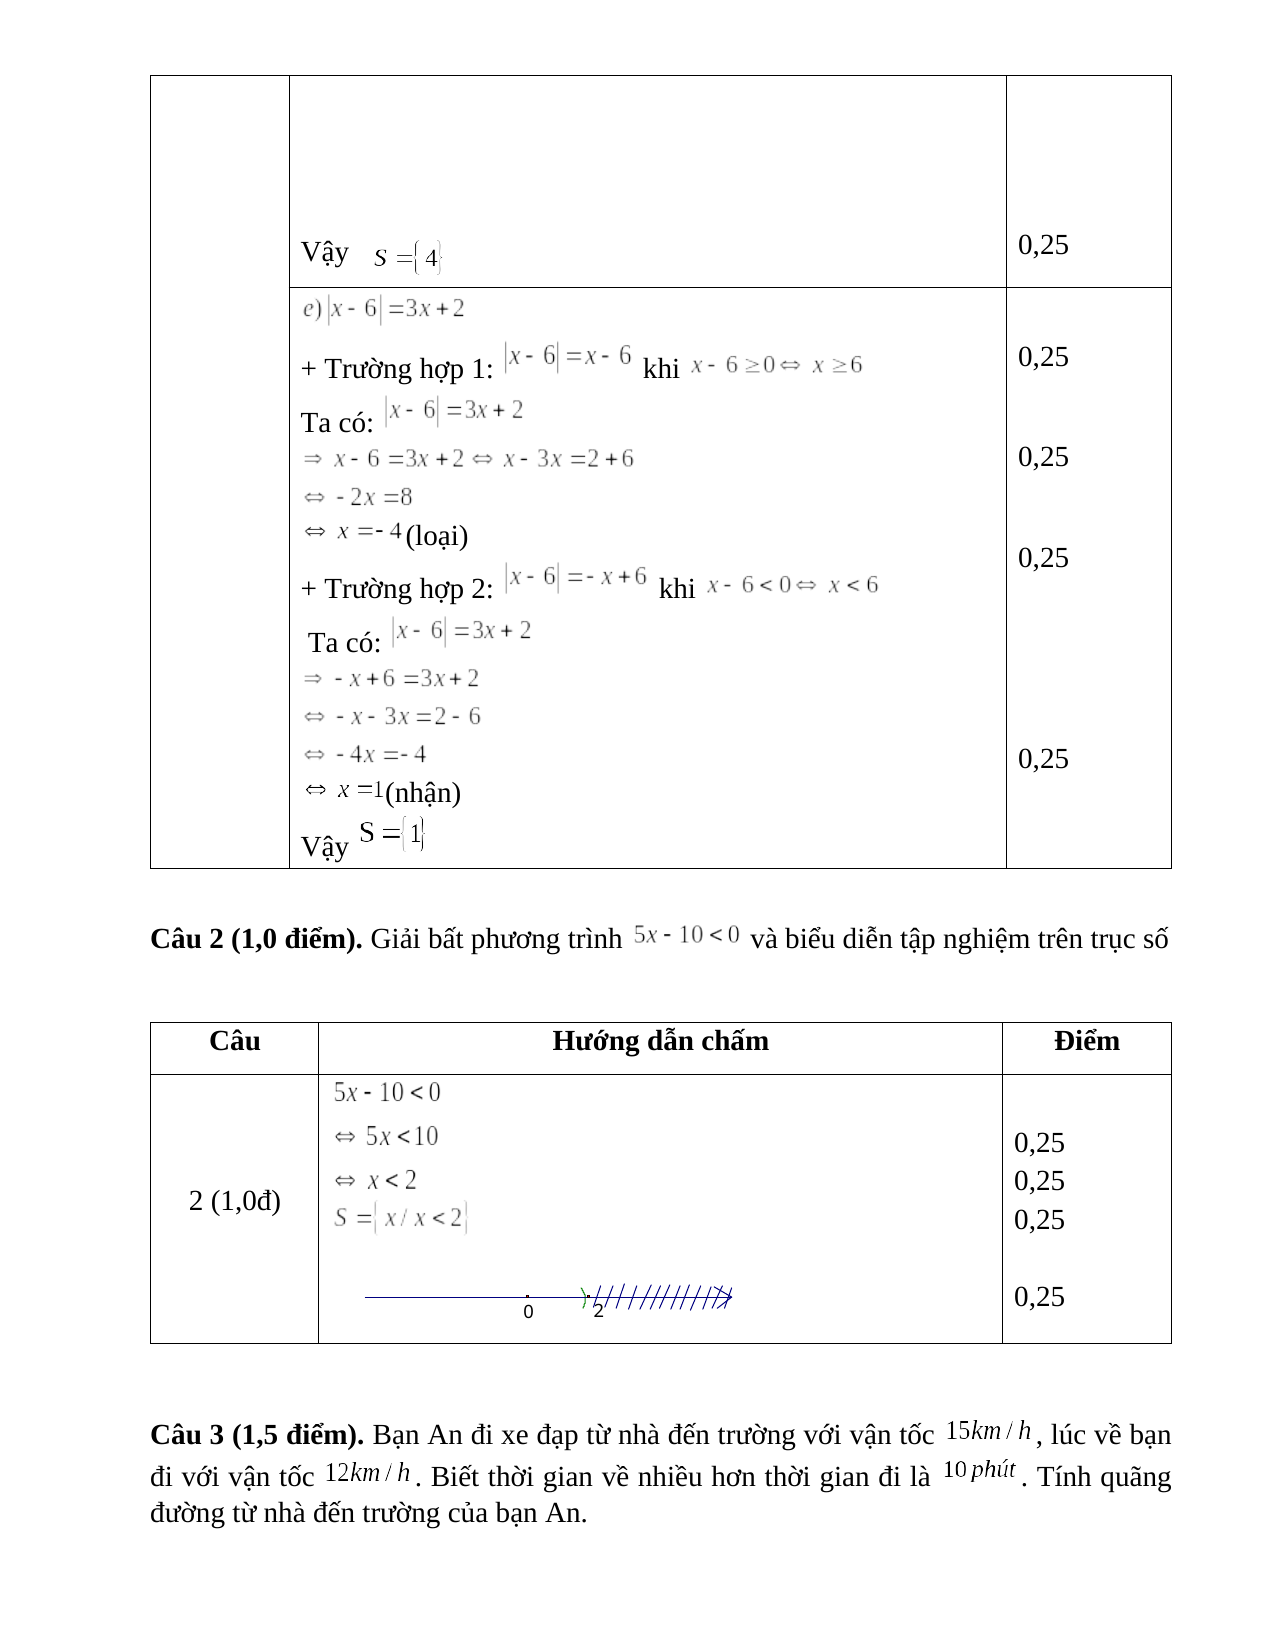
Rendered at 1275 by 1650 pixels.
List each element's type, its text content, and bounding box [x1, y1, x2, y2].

table_header Câu [151, 1023, 318, 1073]
text Câu 3 (1,5 điểm). Bạn An đi xe đạp từ nhà đến trường với vận tốc , lúc về bạn đi với vận tốc . Biết thời gian về nhiều hơn thời gian đi là . Tính quãng đường từ nhà đến trường của bạn An. [150, 1416, 1172, 1529]
table_cell 2 (1,0đ) [151, 1075, 318, 1343]
table_cell [319, 1075, 1002, 1343]
table_cell 0,25 0,25 0,25 0,25 [1003, 1075, 1171, 1343]
text Câu 2 (1,0 điểm). Giải bất phương trình và biểu diễn tập nghiệm trên trục số [150, 919, 1172, 955]
table_cell + Trường hợp 1: khi Ta có: (loại) + Trường hợp 2: khi Ta có: (nhận) Vậy [290, 288, 1006, 867]
table_cell 0,25 0,25 0,25 [1007, 76, 1171, 287]
table_cell ĐKXĐ: Vậy [290, 76, 1006, 287]
table_header Điểm [1003, 1023, 1171, 1073]
table_cell 0,25 0,25 0,25 0,25 [1007, 288, 1171, 867]
table_header Hướng dẫn chấm [319, 1023, 1002, 1073]
